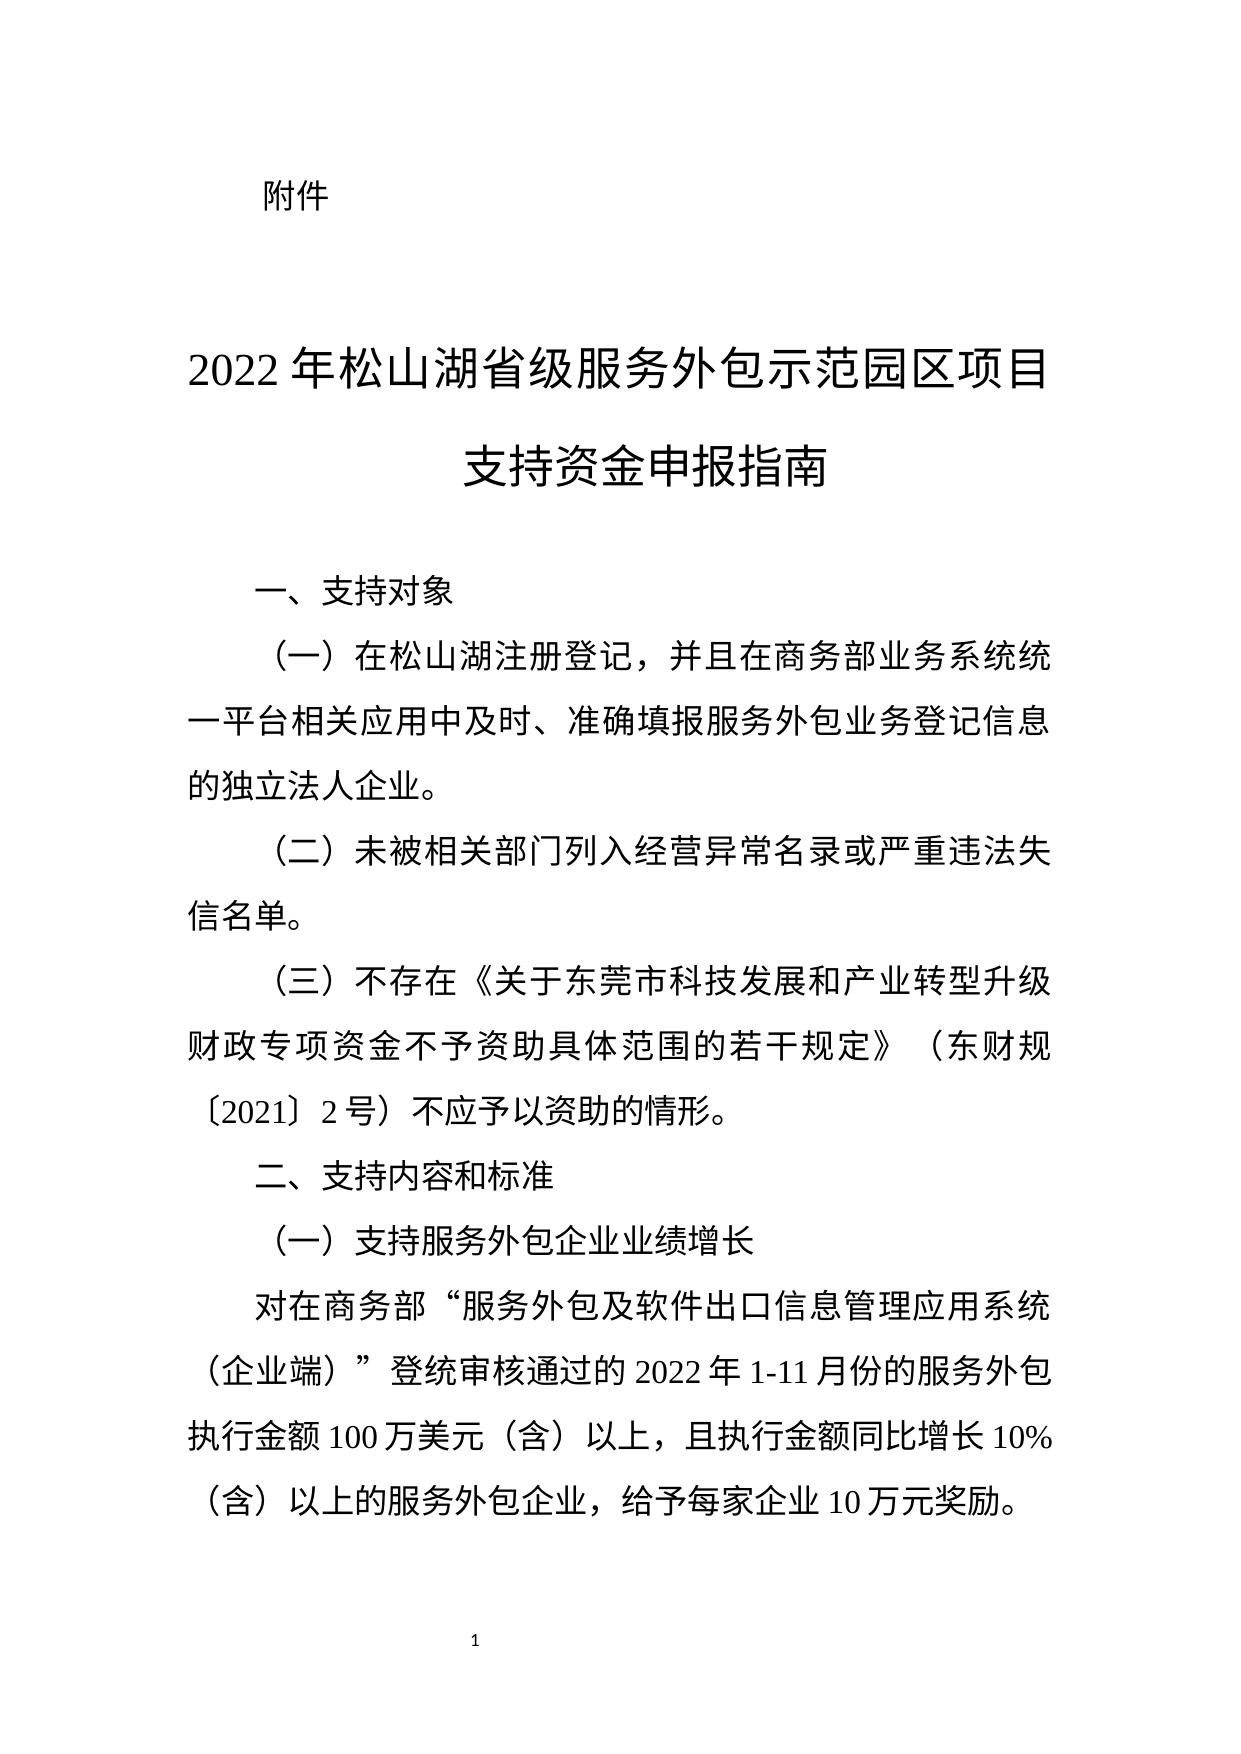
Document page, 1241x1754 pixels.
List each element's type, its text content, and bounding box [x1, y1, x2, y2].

list 未被相关部门列入经营异常名录或严重违法失信名单。 [187, 817, 1053, 947]
list 支持对象 [187, 557, 1053, 622]
text 2022年松山湖省级服务外包示范园区项目支持资金申报指南 [187, 317, 1053, 512]
list 在松山湖注册登记，并且在商务部业务系统统一平台相关应用中及时、准确填报服务外包业务登记信息的独立法人企业。 [187, 622, 1053, 817]
text 附件 [262, 162, 1053, 227]
list 支持服务外包企业业绩增长 [187, 1207, 1053, 1272]
list 不存在《关于东莞市科技发展和产业转型升级财政专项资金不予资助具体范围的若干规定》（东财规〔2021〕2号）不应予以资助的情形。 [187, 947, 1053, 1142]
list 对在商务部“服务外包及软件出口信息管理应用系统（企业端）”登统审核通过的2022年1-11月份的服务外包执行金额100万美元（含）以上，且执行金额同比增长10%（含）以上的服务外包企业，给予每家企业10万元奖励。 [187, 1272, 1053, 1532]
list 支持内容和标准 [187, 1142, 1053, 1207]
